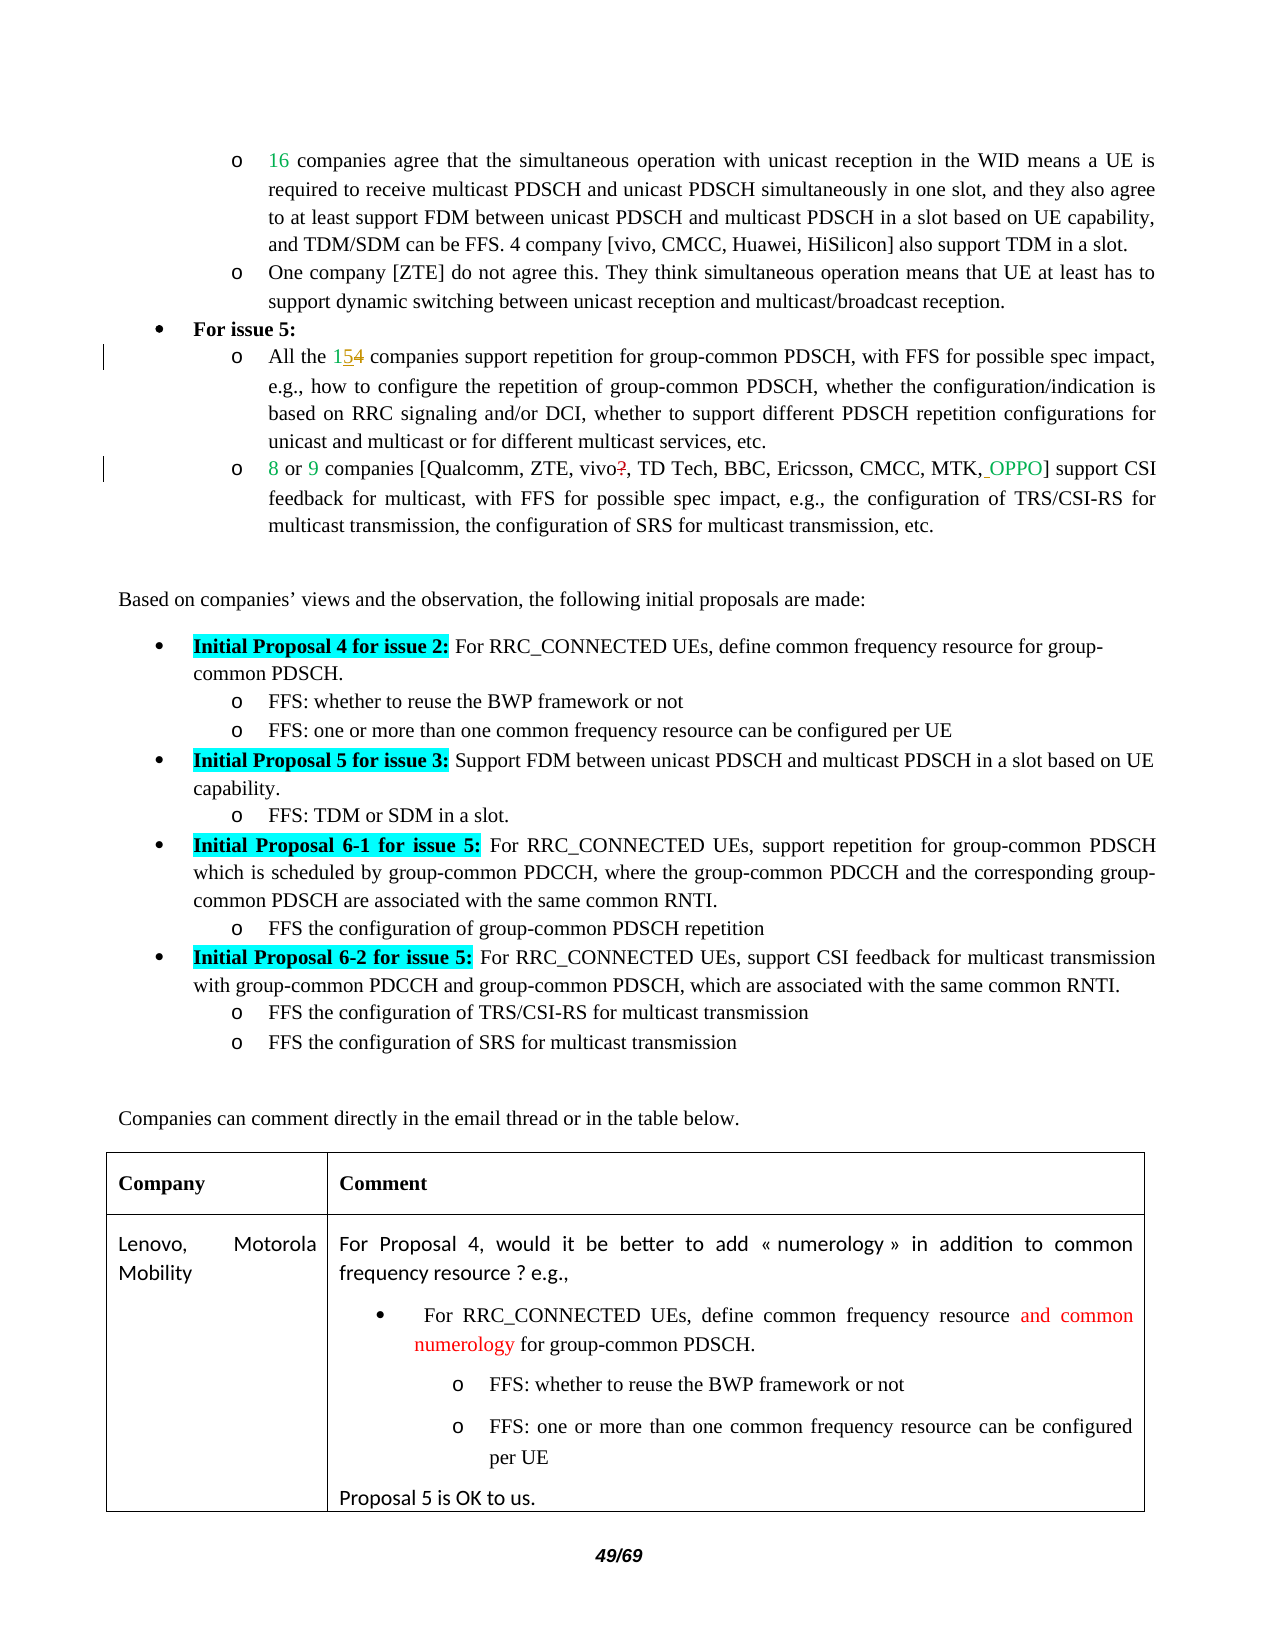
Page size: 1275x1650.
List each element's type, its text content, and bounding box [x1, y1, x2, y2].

list FFS the configuration of SRS for multicast transmission [231, 1030, 1157, 1056]
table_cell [107, 1215, 327, 1511]
list FFS the configuration of group-common PDSCH repetition [231, 916, 1157, 941]
list FFS the configuration of TRS/CSI-RS for multicast transmission [231, 1000, 1157, 1026]
list For issue 5: [156, 317, 1157, 341]
list Initial Proposal 5 for issue 3: Support FDM between unicast PDSCH and multicast PDSCH in a slot based on UE capability. [156, 748, 1157, 799]
list All the 1 companies support repetition for group-common PDSCH, with FFS for possible spec impact, e.g., how to configure the repetition of group-common PDSCH, whether the configuration/indication is based on RRC signaling and/or DCI, whether to support different PDSCH repetition configurations for unicast and multicast or for different multicast services, etc. [231, 344, 1157, 453]
table_header Company [107, 1153, 327, 1214]
list Initial Proposal 6-2 for issue 5: For RRC_CONNECTED UEs, support CSI feedback for multicast transmission with group-common PDCCH and group-common PDSCH, which are associated with the same common RNTI. [156, 945, 1157, 997]
list One company [ZTE] do not agree this. They think simultaneous operation means that UE at least has to support dynamic switching between unicast reception and multicast/broadcast reception. [231, 260, 1157, 313]
list 8 or 9 companies [Qualcomm, ZTE, vivo, TD Tech, BBC, Ericsson, CMCC, MTK,OPPO] support CSI feedback for multicast, with FFS for possible spec impact, e.g., the configuration of TRS/CSI-RS for multicast transmission, the configuration of SRS for multicast transmission, etc. [231, 456, 1157, 537]
list 16 companies agree that the simultaneous operation with unicast reception in the WID means a UE is required to receive multicast PDSCH and unicast PDSCH simultaneously in one slot, and they also agree to at least support FDM between unicast PDSCH and multicast PDSCH in a slot based on UE capability, and TDM/SDM can be FFS. 4 company [vivo, CMCC, Huawei, HiSilicon] also support TDM in a slot. [231, 148, 1157, 256]
list Initial Proposal 4 for issue 2: For RRC_CONNECTED UEs, define common frequency resource for group-common PDSCH. [156, 633, 1157, 685]
list FFS: one or more than one common frequency resource can be configured per UE [231, 718, 1157, 744]
table_header Comment [328, 1153, 1144, 1214]
text Based on companies’ views and the observation, the following initial proposals are made: [118, 587, 1157, 611]
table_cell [328, 1215, 1144, 1511]
list Initial Proposal 6-1 for issue 5: For RRC_CONNECTED UEs, support repetition for group-common PDSCH which is scheduled by group-common PDCCH, where the group-common PDCCH and the corresponding group-common PDSCH are associated with the same common RNTI. [156, 833, 1157, 912]
text Companies can comment directly in the email thread or in the table below. [118, 1106, 1157, 1130]
list FFS: whether to reuse the BWP framework or not [231, 689, 1157, 714]
list FFS: TDM or SDM in a slot. [231, 803, 1157, 829]
